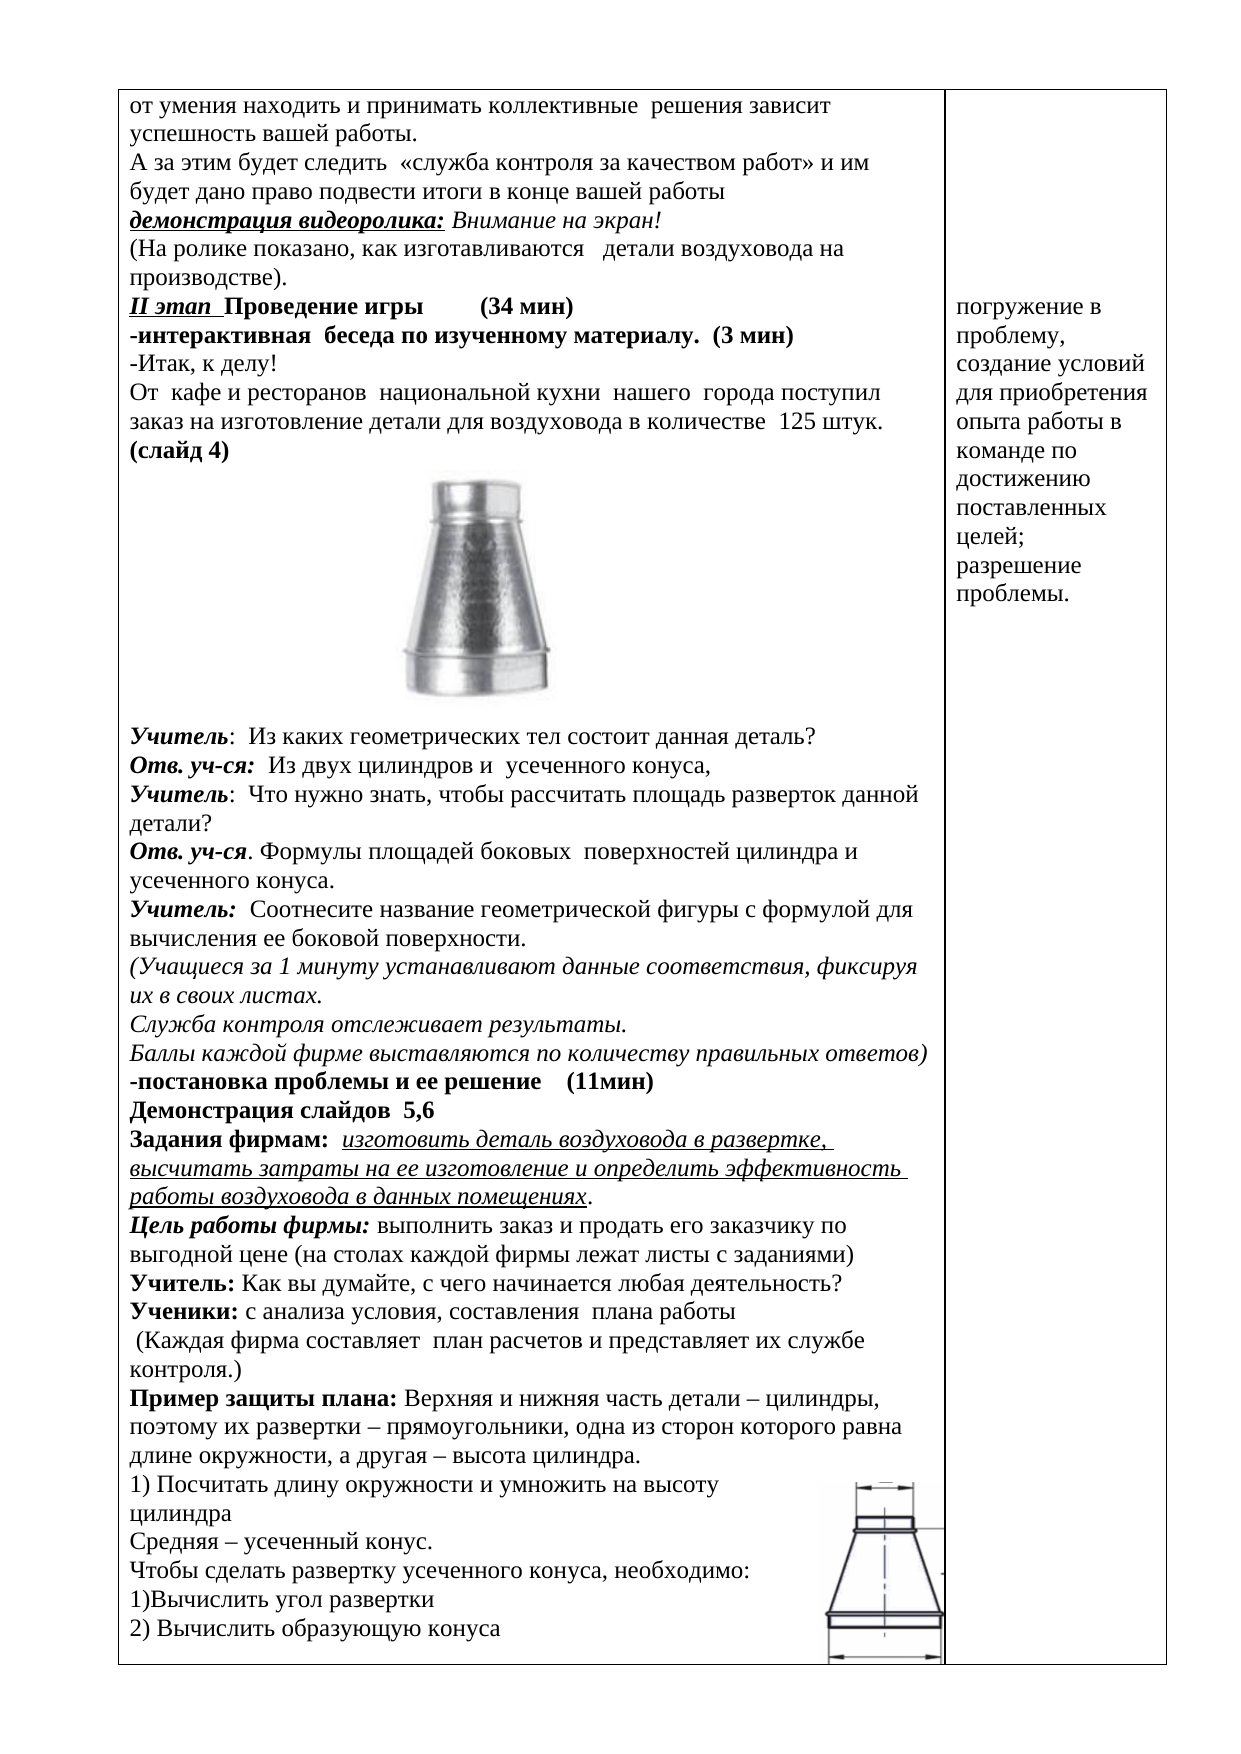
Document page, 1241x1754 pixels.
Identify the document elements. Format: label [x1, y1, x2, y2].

picture [386, 470, 574, 708]
table_cell [946, 90, 1166, 1664]
table_cell [119, 90, 944, 1664]
